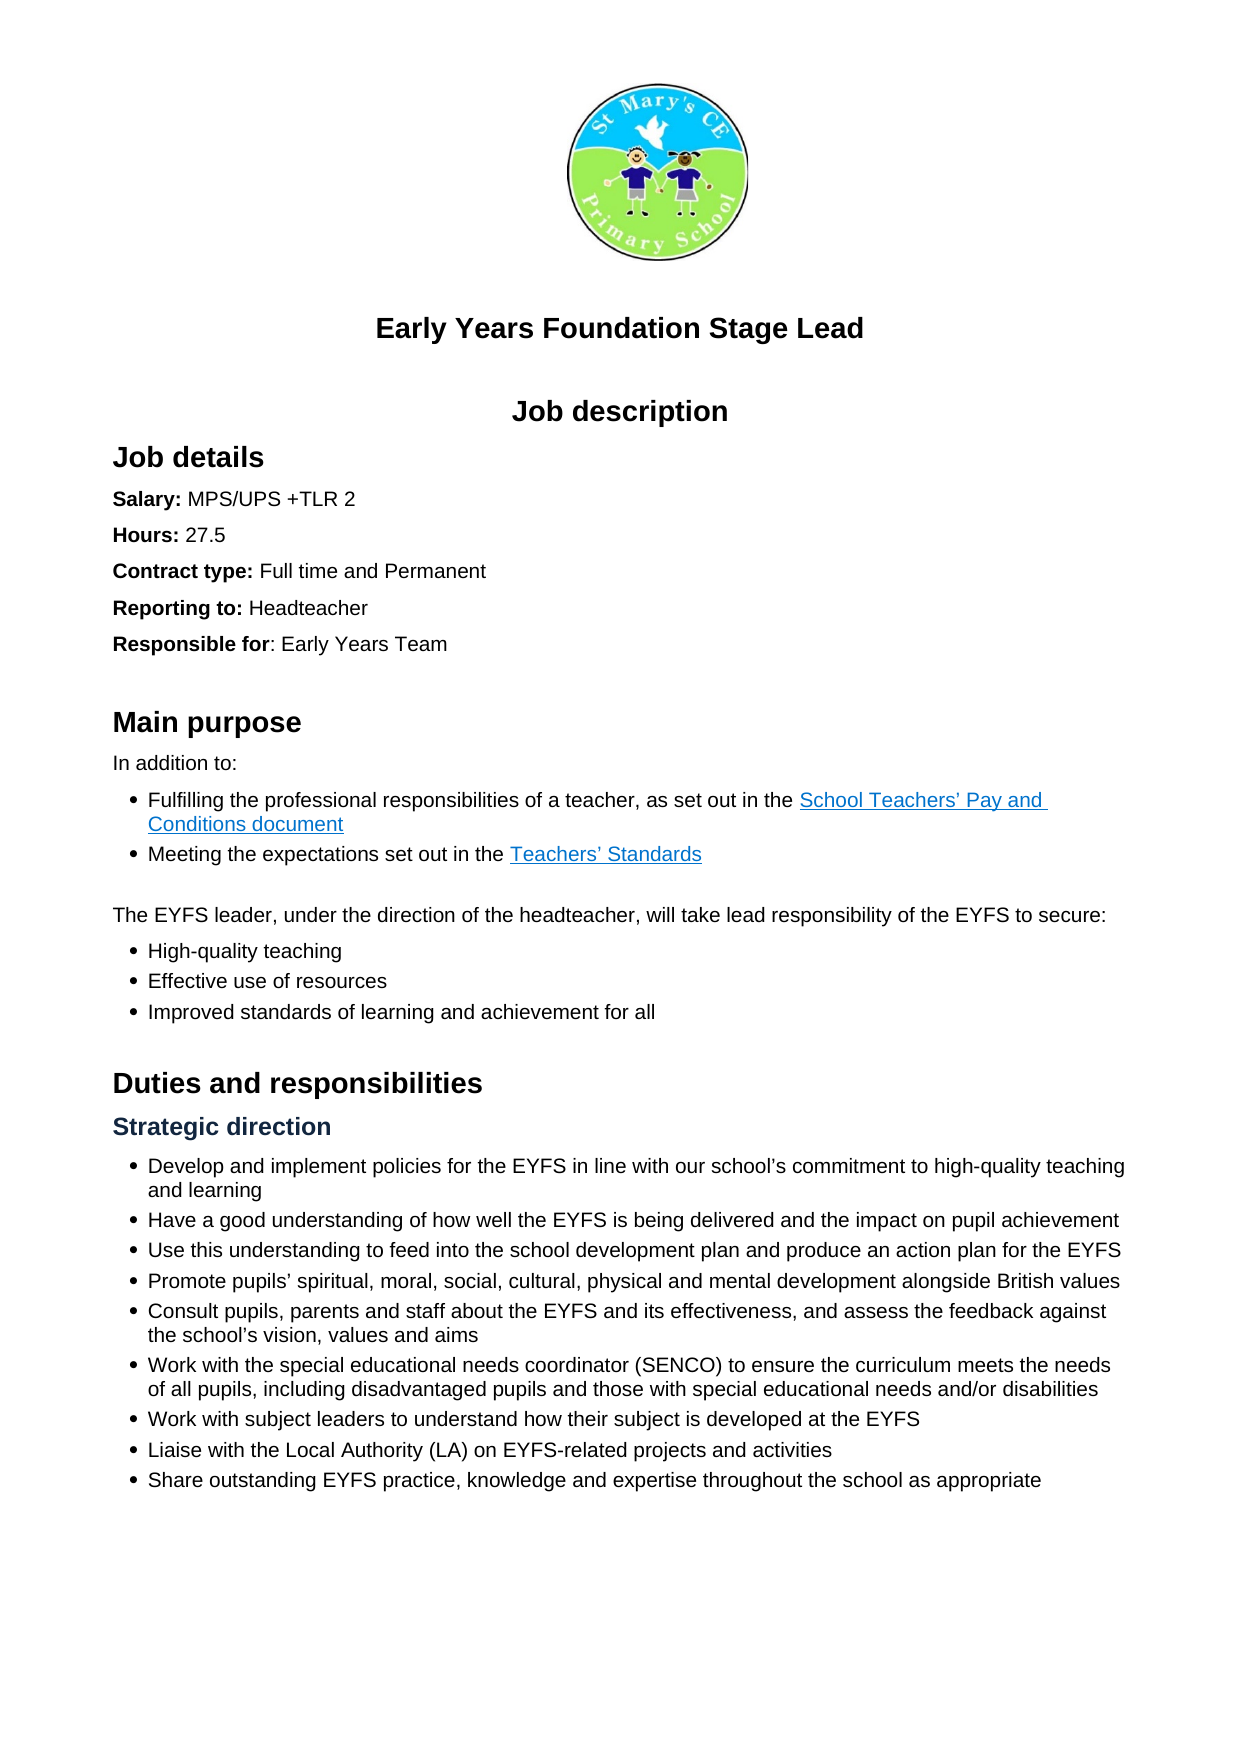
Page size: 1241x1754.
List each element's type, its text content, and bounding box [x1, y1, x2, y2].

picture [567, 83, 749, 261]
list Meeting the expectations set out in the Teachers’ Standards [130, 842, 1128, 866]
subtitle Early Years Foundation Stage Lead [112, 311, 1128, 344]
list Work with the special educational needs coordinator (SENCO) to ensure the curriculum meets the needs of all pupils, including disadvantaged pupils and those with special educational needs and/or disabilities [130, 1353, 1128, 1401]
list Promote pupils’ spiritual, moral, social, cultural, physical and mental development alongside British values [130, 1268, 1128, 1292]
list Use this understanding to feed into the school development plan and produce an action plan for the EYFS [130, 1238, 1128, 1262]
text In addition to: [112, 751, 1128, 775]
list Improved standards of learning and achievement for all [130, 999, 1128, 1023]
subtitle Duties and responsibilities [112, 1066, 1128, 1100]
text Salary: MPS/UPS +TLR 2 [112, 486, 1128, 510]
text Reporting to: Headteacher [112, 596, 1128, 620]
list Effective use of resources [130, 969, 1128, 993]
subtitle Main purpose [112, 705, 1128, 739]
list Develop and implement policies for the EYFS in line with our school’s commitment to high-quality teaching and learning [130, 1153, 1128, 1202]
text Job description [112, 394, 1128, 428]
subtitle Job details [112, 440, 1128, 474]
list Share outstanding EYFS practice, knowledge and expertise throughout the school as appropriate [130, 1468, 1128, 1492]
text The EYFS leader, under the direction of the headteacher, will take lead responsibility of the EYFS to secure: [112, 902, 1128, 926]
list Consult pupils, parents and staff about the EYFS and its effectiveness, and assess the feedback against the school’s vision, values and aims [130, 1299, 1128, 1347]
list Fulfilling the professional responsibilities of a teacher, as set out in the School Teachers’ Pay and Conditions document [130, 788, 1128, 836]
text Responsible for: Early Years Team [112, 632, 1128, 656]
text Strategic direction [112, 1112, 1128, 1141]
list Have a good understanding of how well the EYFS is being delivered and the impact on pupil achievement [130, 1208, 1128, 1232]
list Work with subject leaders to understand how their subject is developed at the EYFS [130, 1407, 1128, 1431]
text Hours: 27.5 [112, 523, 1128, 547]
text Contract type: Full time and Permanent [112, 559, 1128, 583]
list High-quality teaching [130, 939, 1128, 963]
list Liaise with the Local Authority (LA) on EYFS-related projects and activities [130, 1438, 1128, 1462]
